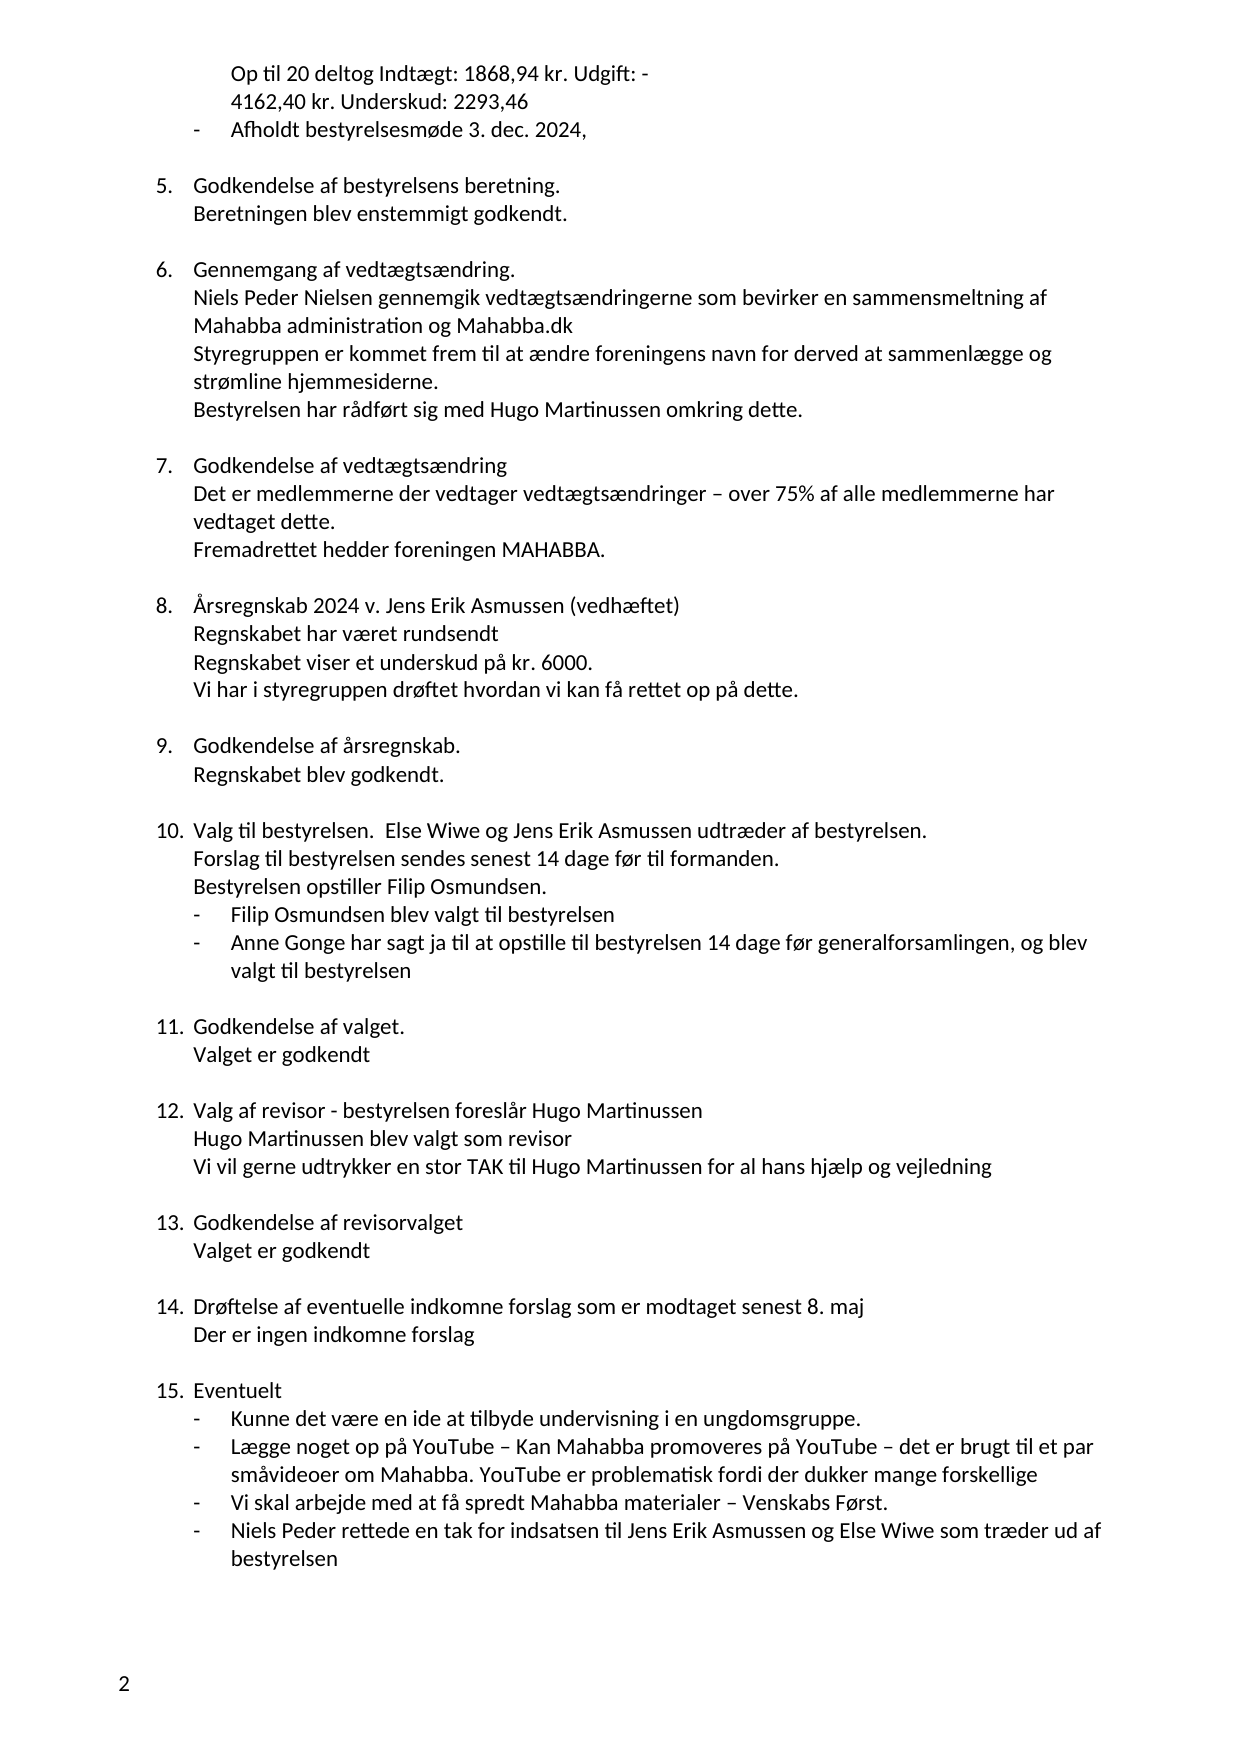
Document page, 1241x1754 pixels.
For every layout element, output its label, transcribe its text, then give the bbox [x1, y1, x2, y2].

text Vi har i styregruppen drøftet hvordan vi kan få rettet op på dette. [193, 676, 1122, 704]
text Styregruppen er kommet frem til at ændre foreningens navn for derved at sammenlægge og strømline hjemmesiderne. [193, 339, 1122, 395]
text Bestyrelsen har rådført sig med Hugo Martinussen omkring dette. [193, 395, 1122, 423]
text Regnskabet viser et underskud på kr. 6000. [193, 648, 1122, 676]
list Gennemgang af vedtægtsændring. [156, 255, 1122, 283]
text Op til 20 deltog Indtægt: 1868,94 kr. Udgift: - [231, 59, 1122, 87]
text Regnskabet blev godkendt. [193, 760, 1122, 788]
list Godkendelse af valget. [156, 1012, 1122, 1040]
list Vi skal arbejde med at få spredt Mahabba materialer – Venskabs Først. [193, 1488, 1122, 1516]
list Valg af revisor - bestyrelsen foreslår Hugo Martinussen [156, 1096, 1122, 1124]
list Drøftelse af eventuelle indkomne forslag som er modtaget senest 8. maj [156, 1292, 1122, 1320]
text Der er ingen indkomne forslag [193, 1320, 1122, 1348]
text 4162,40 kr. Underskud: 2293,46 [231, 87, 1122, 115]
text Regnskabet har været rundsendt [193, 619, 1122, 648]
list Lægge noget op på YouTube – Kan Mahabba promoveres på YouTube – det er brugt til et par småvideoer om Mahabba. YouTube er problematisk fordi der dukker mange forskellige [193, 1432, 1122, 1488]
list Niels Peder rettede en tak for indsatsen til Jens Erik Asmussen og Else Wiwe som træder ud af bestyrelsen [193, 1516, 1122, 1572]
list Godkendelse af revisorvalget [156, 1208, 1122, 1236]
text Vi vil gerne udtrykker en stor TAK til Hugo Martinussen for al hans hjælp og vejledning [193, 1152, 1122, 1180]
list Filip Osmundsen blev valgt til bestyrelsen [193, 900, 1122, 928]
text Det er medlemmerne der vedtager vedtægtsændringer – over 75% af alle medlemmerne har vedtaget dette. [193, 479, 1122, 536]
text Valget er godkendt [193, 1040, 1122, 1068]
list Godkendelse af bestyrelsens beretning. [156, 171, 1122, 199]
list Årsregnskab 2024 v. Jens Erik Asmussen (vedhæftet) [156, 592, 1122, 619]
text Niels Peder Nielsen gennemgik vedtægtsændringerne som bevirker en sammensmeltning af Mahabba administration og Mahabba.dk [193, 283, 1122, 339]
list Anne Gonge har sagt ja til at opstille til bestyrelsen 14 dage før generalforsamlingen, og blev valgt til bestyrelsen [193, 928, 1122, 984]
list Eventuelt [156, 1376, 1122, 1404]
text Beretningen blev enstemmigt godkendt. [193, 199, 1122, 227]
text Hugo Martinussen blev valgt som revisor [193, 1124, 1122, 1152]
list Godkendelse af vedtægtsændring [156, 451, 1122, 479]
list Valg til bestyrelsen. Else Wiwe og Jens Erik Asmussen udtræder af bestyrelsen. Forslag til bestyrelsen sendes senest 14 dage før til formanden. Bestyrelsen opstiller Filip Osmundsen. [156, 816, 1122, 900]
list Afholdt bestyrelsesmøde 3. dec. 2024, [193, 115, 1122, 143]
list Godkendelse af årsregnskab. [156, 732, 1122, 760]
list Kunne det være en ide at tilbyde undervisning i en ungdomsgruppe. [193, 1404, 1122, 1432]
text Valget er godkendt [193, 1236, 1122, 1264]
text Fremadrettet hedder foreningen MAHABBA. [193, 536, 1122, 563]
